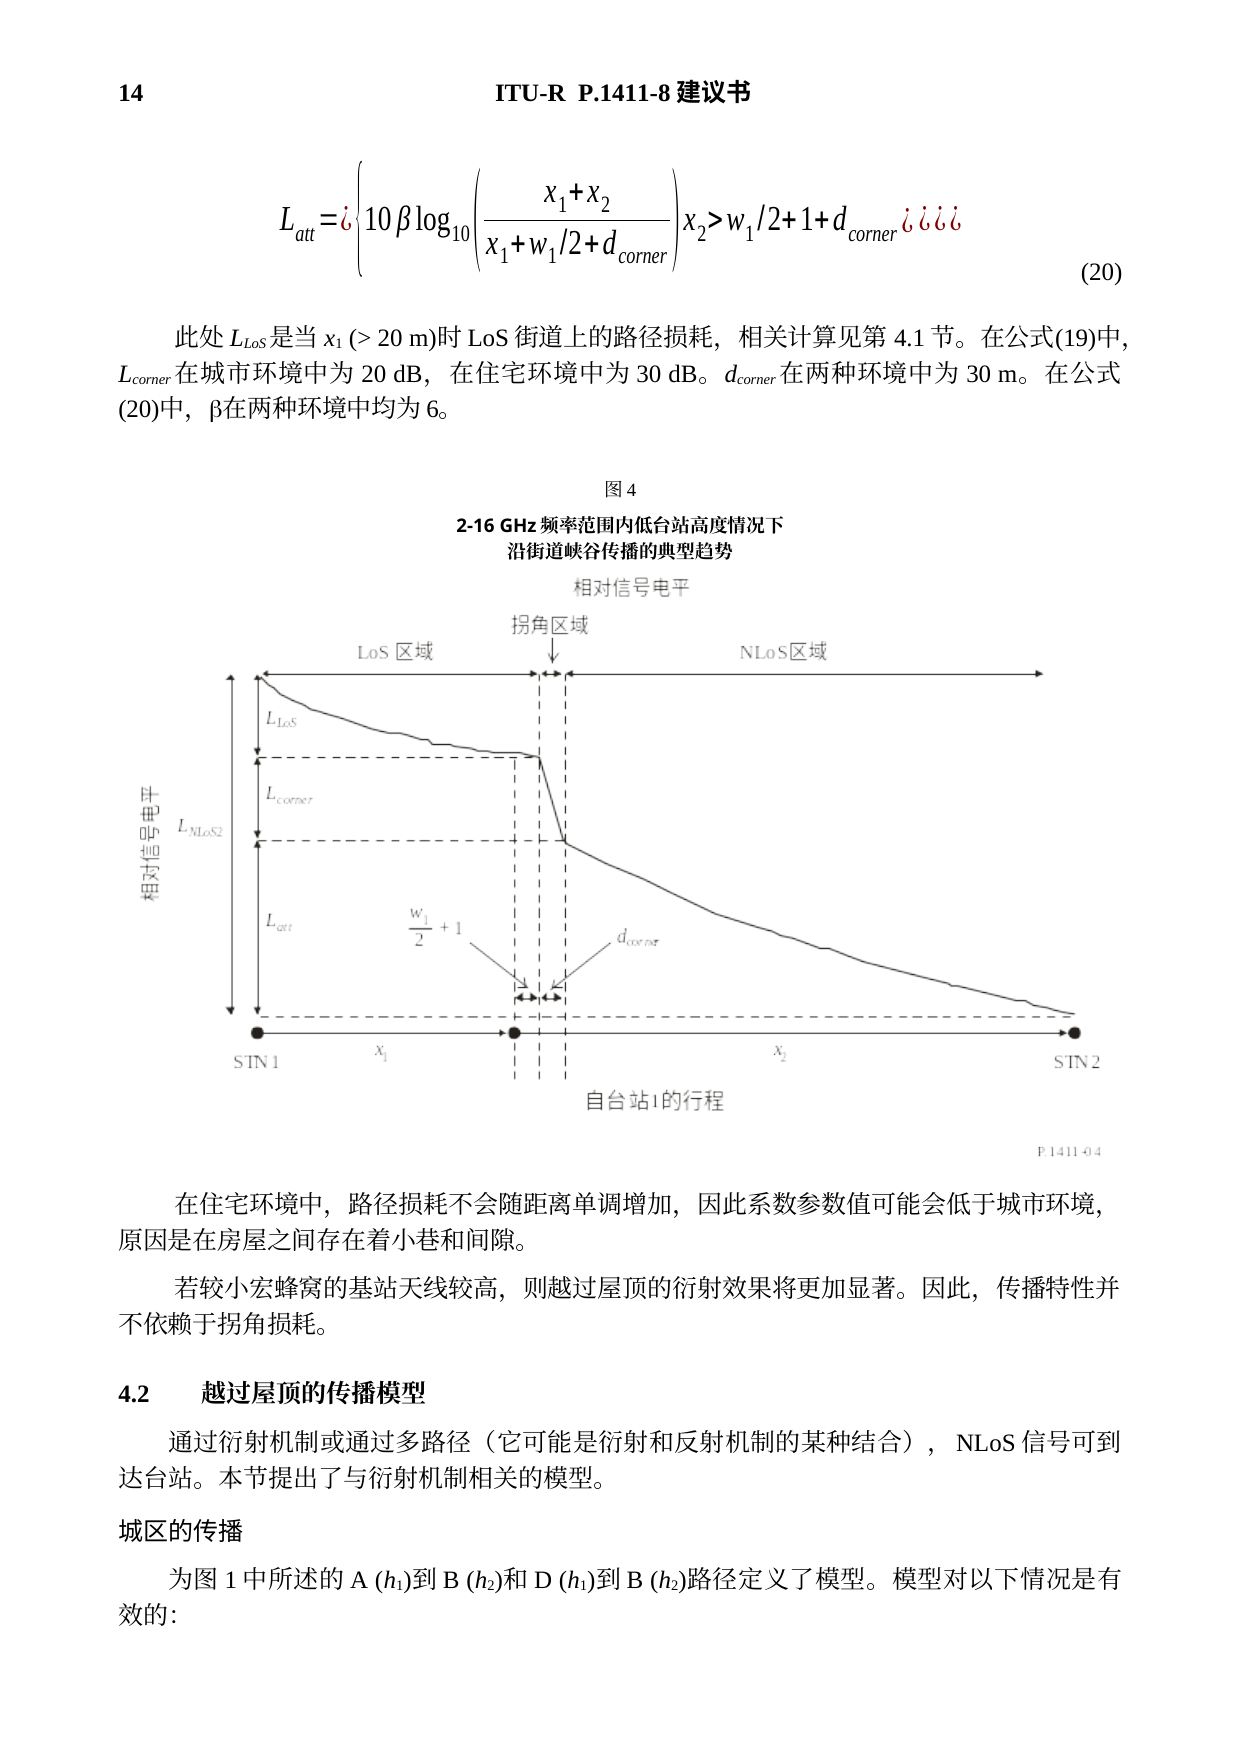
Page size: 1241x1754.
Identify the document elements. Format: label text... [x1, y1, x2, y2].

subtitle 城区的传播 [118, 1511, 1122, 1547]
title 2-16 GHz频率范围内低台站高度情况下 沿街道峡谷传播的典型趋势 [118, 510, 1122, 564]
text 若较小宏蜂窝的基站天线较高，则越过屋顶的衍射效果将更加显著。因此，传播特性并不依赖于拐角损耗。 [118, 1269, 1122, 1341]
text 图4 [118, 475, 1122, 502]
subtitle 4.2 越过屋顶的传播模型 [118, 1374, 1122, 1410]
text 在住宅环境中，路径损耗不会随距离单调增加，因此系数参数值可能会低于城市环境，原因是在房屋之间存在着小巷和间隙。 [118, 1184, 1122, 1256]
text (20) [118, 160, 1122, 286]
text 此处LLoS是当x1 (> 20 m)时LoS街道上的路径损耗，相关计算见第4.1节。在公式(19)中，Lcorner在城市环境中为20 dB，在住宅环境中为30 dB。dcorner在两种环境中为30 m。在公式(20)中，在两种环境中均为6。 [118, 317, 1122, 425]
text 通过衍射机制或通过多路径（它可能是衍射和反射机制的某种结合），NLoS信号可到达台站。本节提出了与衍射机制相关的模型。 [118, 1422, 1122, 1494]
text 为图1中所述的A (h1)到B (h2)和D (h1)到B (h2)路径定义了模型。模型对以下情况是有效的： [118, 1560, 1122, 1632]
